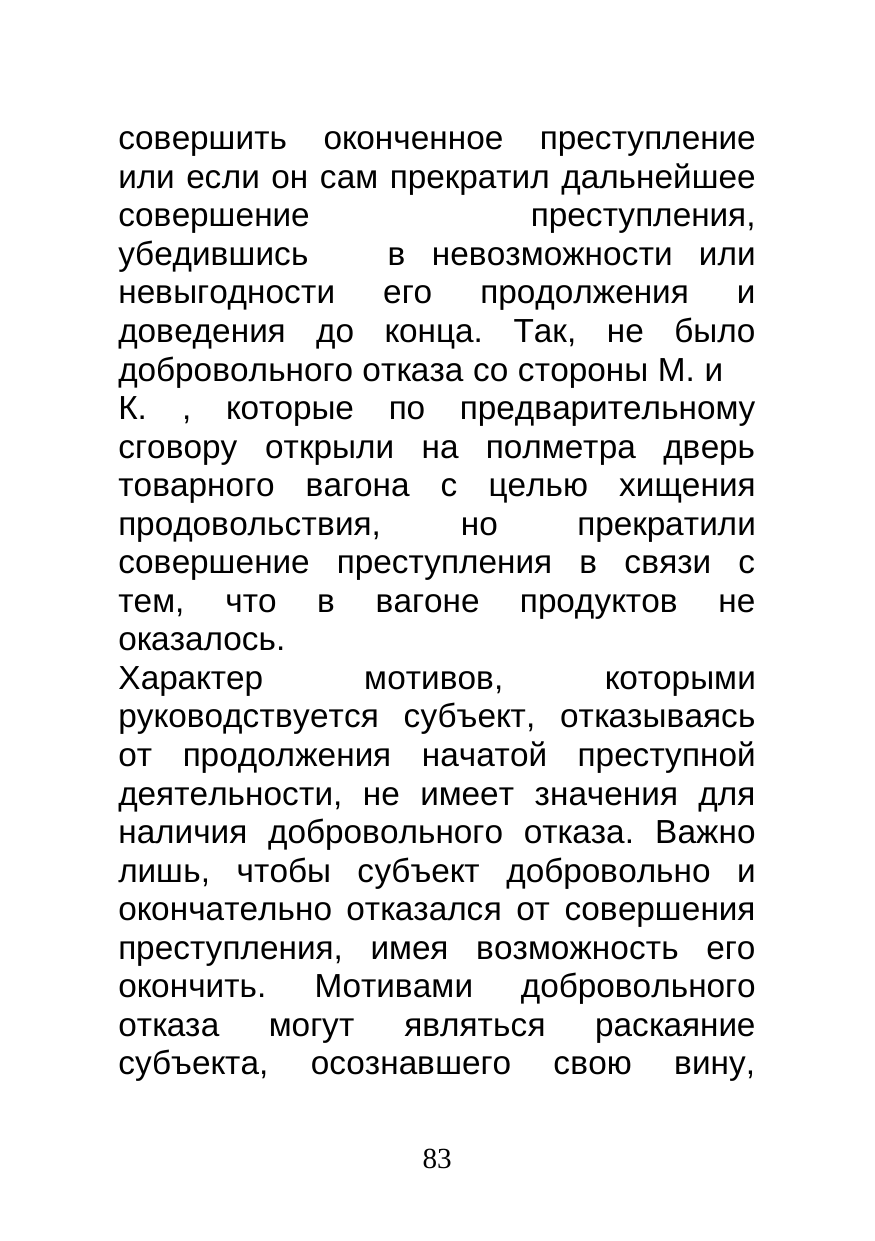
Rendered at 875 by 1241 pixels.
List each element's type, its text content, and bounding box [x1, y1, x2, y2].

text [118, 118, 756, 388]
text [118, 658, 756, 1082]
text К. , которые по предварительному сговору открыли на полметра дверь товарного вагона с целью хищения продовольствия, но прекратили совершение преступления в связи с тем, что в вагоне продуктов не оказалось. [118, 388, 756, 658]
